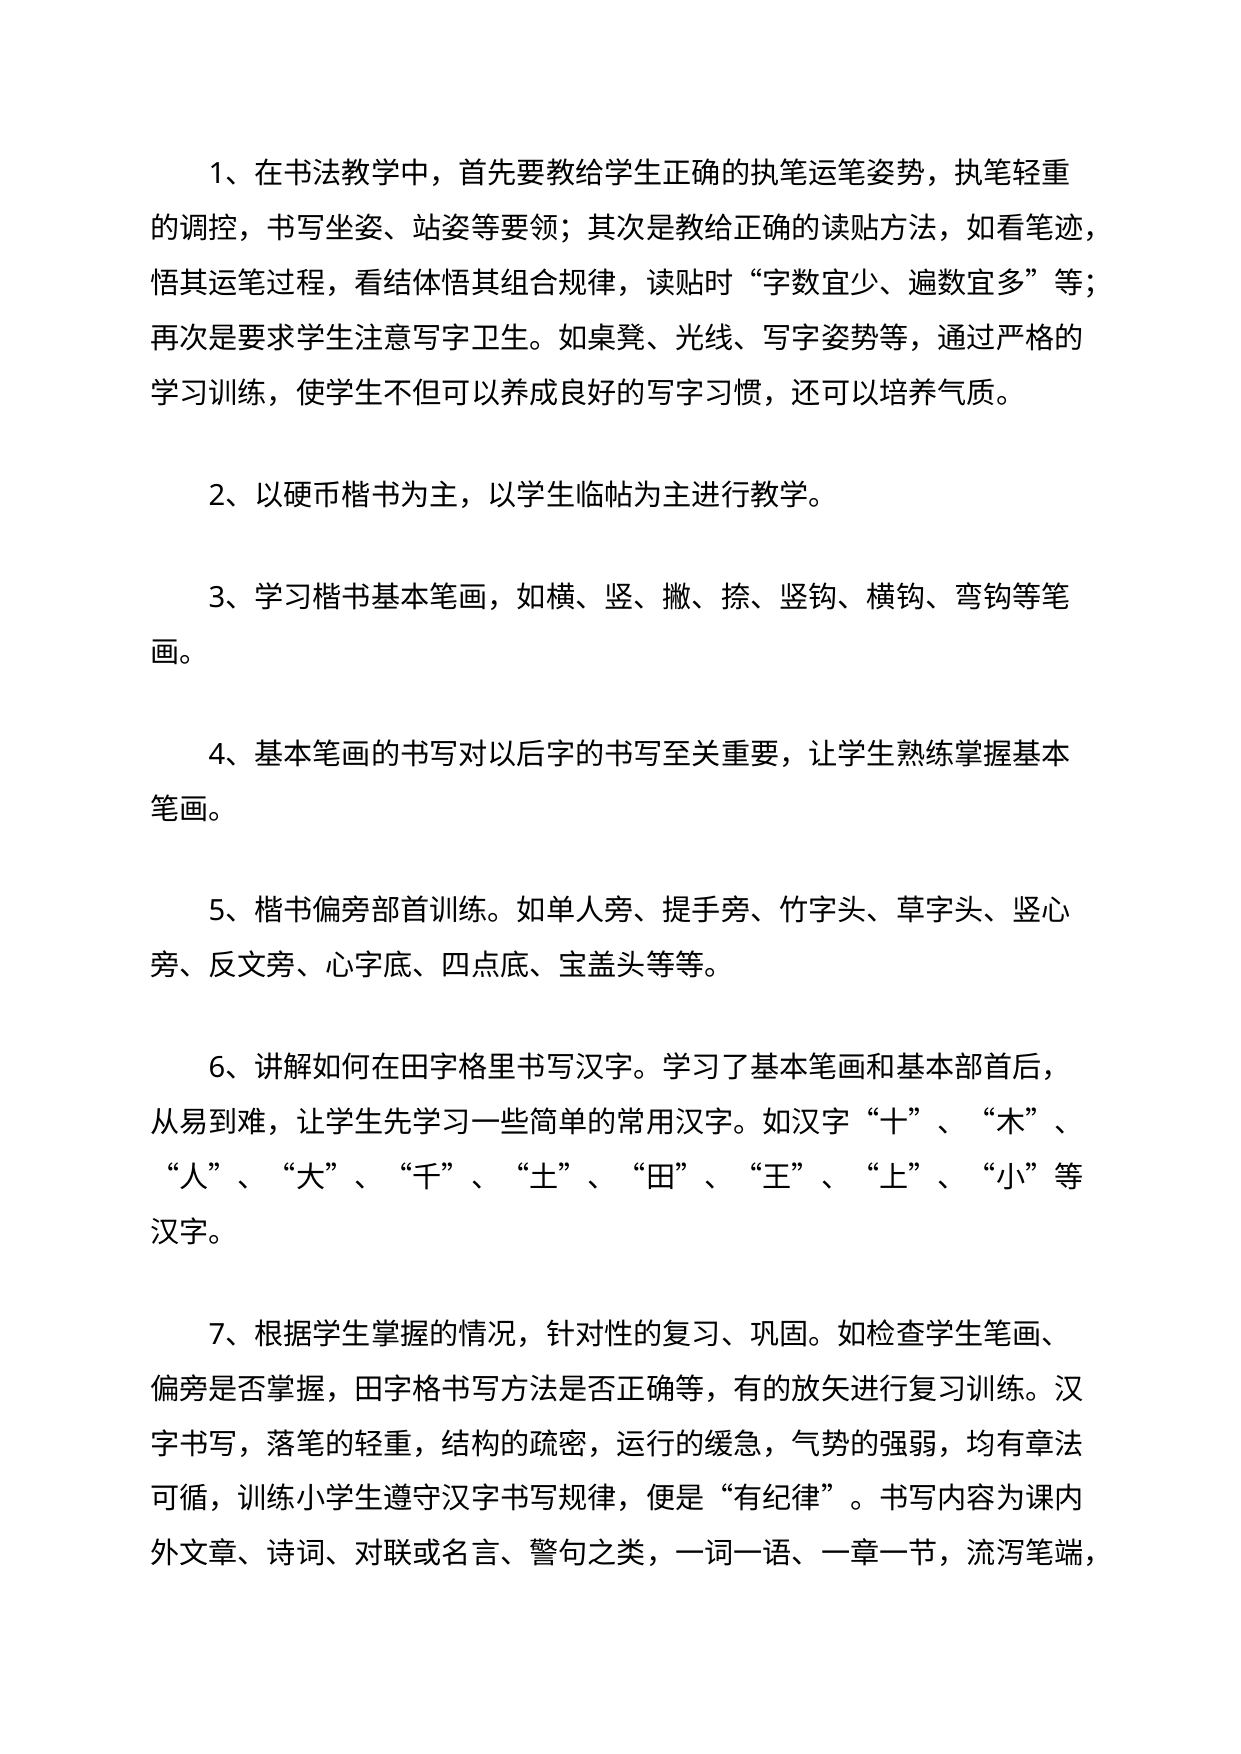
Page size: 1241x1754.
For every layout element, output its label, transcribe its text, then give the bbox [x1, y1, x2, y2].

text 1、在书法教学中，首先要教给学生正确的执笔运笔姿势，执笔轻重的调控，书写坐姿、站姿等要领；其次是教给正确的读贴方法，如看笔迹，悟其运笔过程，看结体悟其组合规律，读贴时“字数宜少、遍数宜多”等；再次是要求学生注意写字卫生。如桌凳、光线、写字姿势等，通过严格的学习训练，使学生不但可以养成良好的写字习惯，还可以培养气质。 [150, 150, 1090, 412]
text 6、讲解如何在田字格里书写汉字。学习了基本笔画和基本部首后，从易到难，让学生先学习一些简单的常用汉字。如汉字“十”、“木”、“人”、“大”、“千”、“土”、“田”、“王”、“上”、“小”等汉字。 [150, 1044, 1090, 1251]
text 2、以硬币楷书为主，以学生临帖为主进行教学。 [150, 471, 1090, 514]
text 5、楷书偏旁部首训练。如单人旁、提手旁、竹字头、草字头、竖心旁、反文旁、心字底、四点底、宝盖头等等。 [150, 887, 1090, 984]
text 3、学习楷书基本笔画，如横、竖、撇、捺、竖钩、横钩、弯钩等笔画。 [150, 573, 1090, 671]
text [150, 1310, 1090, 1572]
text 4、基本笔画的书写对以后字的书写至关重要，让学生熟练掌握基本笔画。 [150, 730, 1090, 827]
